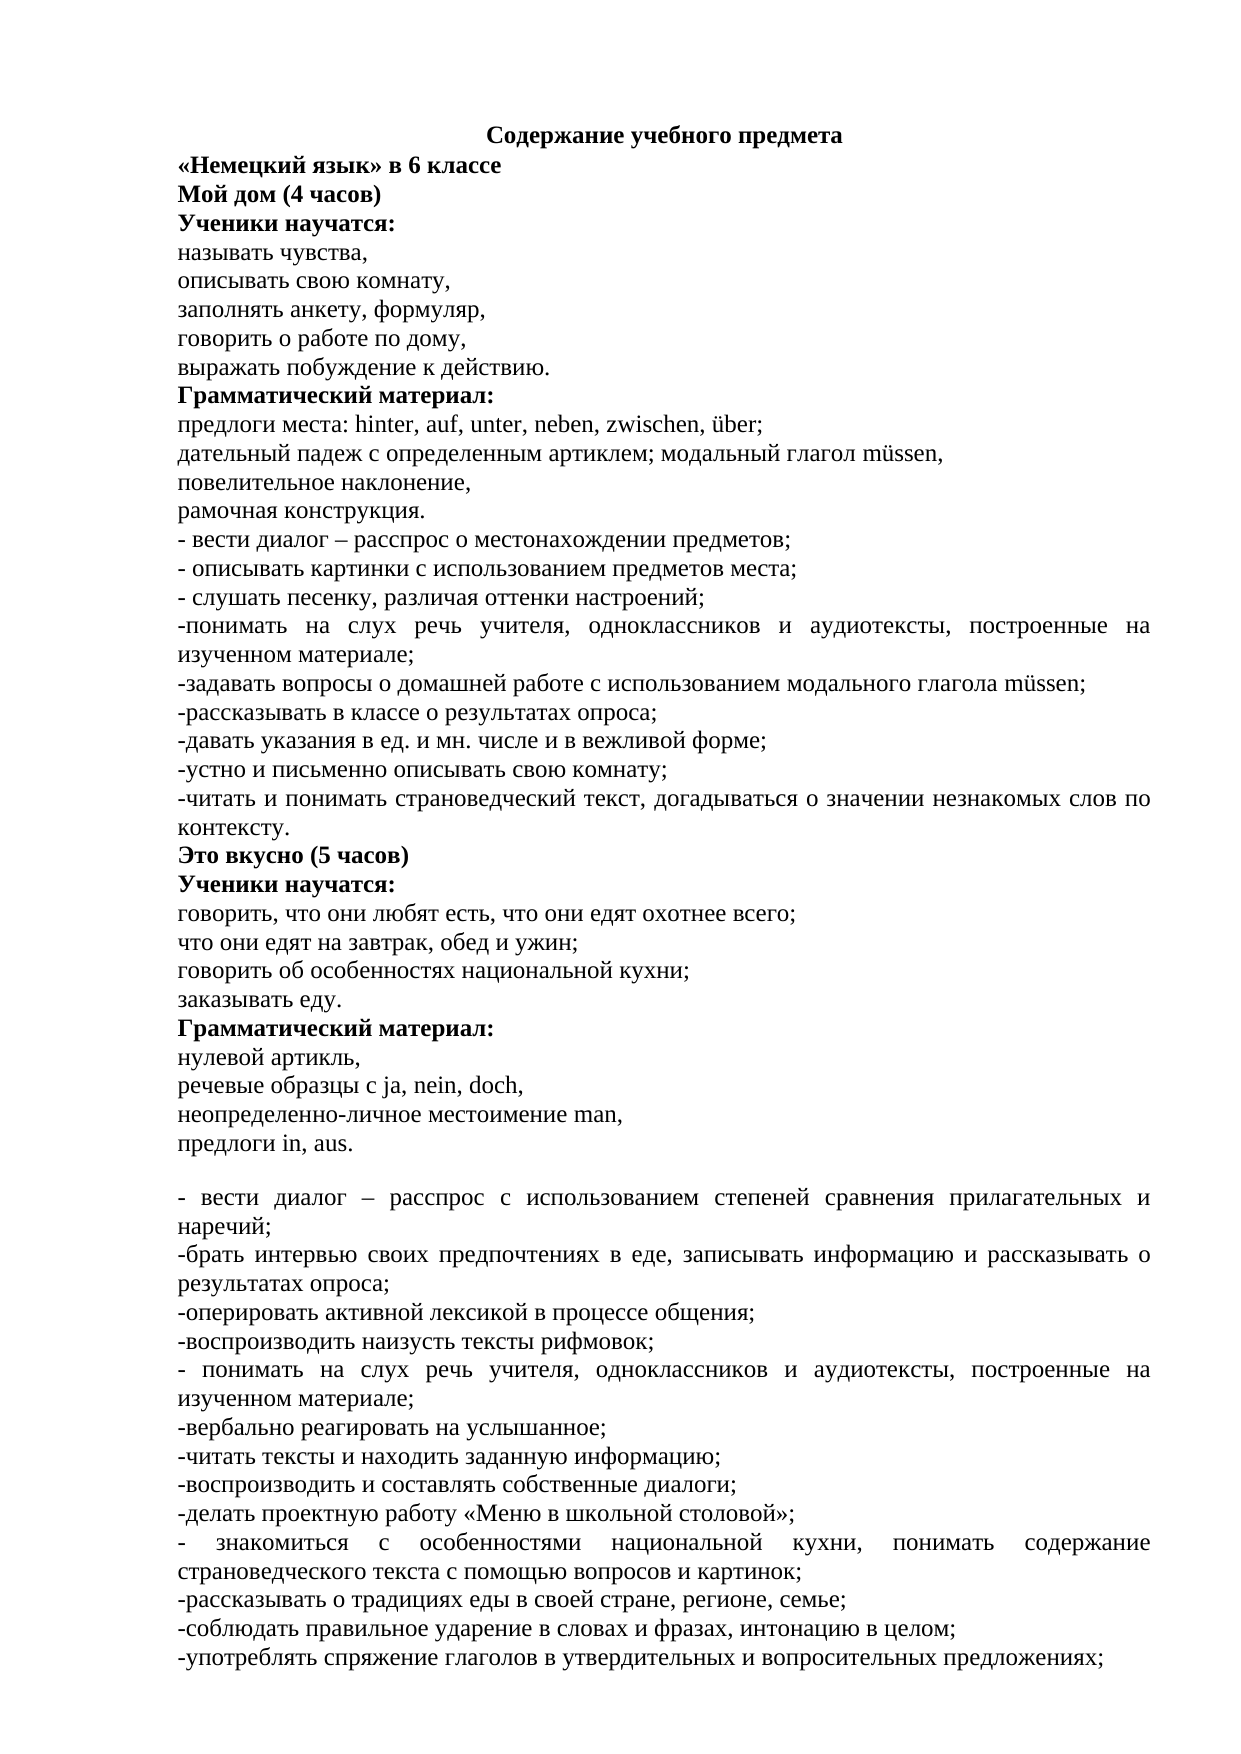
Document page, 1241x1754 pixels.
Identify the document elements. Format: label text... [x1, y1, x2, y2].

text выражать побуждение к действию. [177, 352, 1152, 381]
text Мой дом (4 часов) [177, 179, 1152, 208]
text Ученики научатся: [177, 869, 1152, 898]
text - вести диалог – расспрос о местонахождении предметов; [177, 524, 1152, 553]
text предлоги места: hinter, auf, unter, neben, zwischen, über; [177, 409, 1152, 438]
text Грамматический материал: [177, 381, 1152, 409]
text -устно и письменно описывать свою комнату; [177, 754, 1152, 783]
text называть чувства, [177, 237, 1152, 266]
text неопределенно-личное местоимение man, [177, 1099, 1152, 1128]
text описывать свою комнату, [177, 266, 1152, 294]
text -вербально реагировать на услышанное; [177, 1412, 1152, 1441]
text -читать тексты и находить заданную информацию; [177, 1441, 1152, 1469]
text -рассказывать о традициях еды в своей стране, регионе, семье; [177, 1584, 1152, 1613]
text заказывать еду. [177, 984, 1152, 1013]
text -задавать вопросы о домашней работе с использованием модального глагола müssen; [177, 668, 1152, 697]
text -брать интервью своих предпочтениях в еде, записывать информацию и рассказывать о результатах опроса; [177, 1239, 1152, 1297]
text -употреблять спряжение глаголов в утвердительных и вопросительных предложениях; [177, 1642, 1152, 1671]
text дательный падеж с определенным артиклем; модальный глагол müssen, [177, 438, 1152, 467]
text -рассказывать в классе о результатах опроса; [177, 697, 1152, 726]
text нулевой артикль, [177, 1042, 1152, 1071]
text -делать проектную работу «Меню в школьной столовой»; [177, 1498, 1152, 1527]
text - слушать песенку, различая оттенки настроений; [177, 582, 1152, 611]
text -давать указания в ед. и мн. числе и в вежливой форме; [177, 726, 1152, 754]
text -понимать на слух речь учителя, одноклассников и аудиотексты, построенные на изученном материале; [177, 611, 1152, 668]
text речевые образцы с ja, nein, doch, [177, 1071, 1152, 1099]
text -воспроизводить и составлять собственные диалоги; [177, 1469, 1152, 1498]
text - знакомиться с особенностями национальной кухни, понимать содержание страноведческого текста с помощью вопросов и картинок; [177, 1527, 1152, 1584]
text говорить, что они любят есть, что они едят охотнее всего; [177, 898, 1152, 927]
text рамочная конструкция. [177, 496, 1152, 524]
text что они едят на завтрак, обед и ужин; [177, 927, 1152, 956]
text - вести диалог – расспрос с использованием степеней сравнения прилагательных и наречий; [177, 1182, 1152, 1239]
text - понимать на слух речь учителя, одноклассников и аудиотексты, построенные на изученном материале; [177, 1354, 1152, 1412]
text Содержание учебного предмета [177, 118, 1152, 149]
text «Немецкий язык» в 6 классе [177, 149, 1152, 179]
text предлоги in, aus. [177, 1128, 1152, 1157]
text -оперировать активной лексикой в процессе общения; [177, 1297, 1152, 1326]
text -читать и понимать страноведческий текст, догадываться о значении незнакомых слов по контексту. [177, 783, 1152, 841]
text -воспроизводить наизусть тексты рифмовок; [177, 1326, 1152, 1354]
text повелительное наклонение, [177, 467, 1152, 496]
text Ученики научатся: [177, 208, 1152, 237]
text говорить об особенностях национальной кухни; [177, 956, 1152, 984]
text -соблюдать правильное ударение в словах и фразах, интонацию в целом; [177, 1613, 1152, 1642]
text - описывать картинки с использованием предметов места; [177, 553, 1152, 582]
text говорить о работе по дому, [177, 323, 1152, 352]
text Грамматический материал: [177, 1013, 1152, 1042]
text Это вкусно (5 часов) [177, 841, 1152, 869]
text заполнять анкету, формуляр, [177, 294, 1152, 323]
